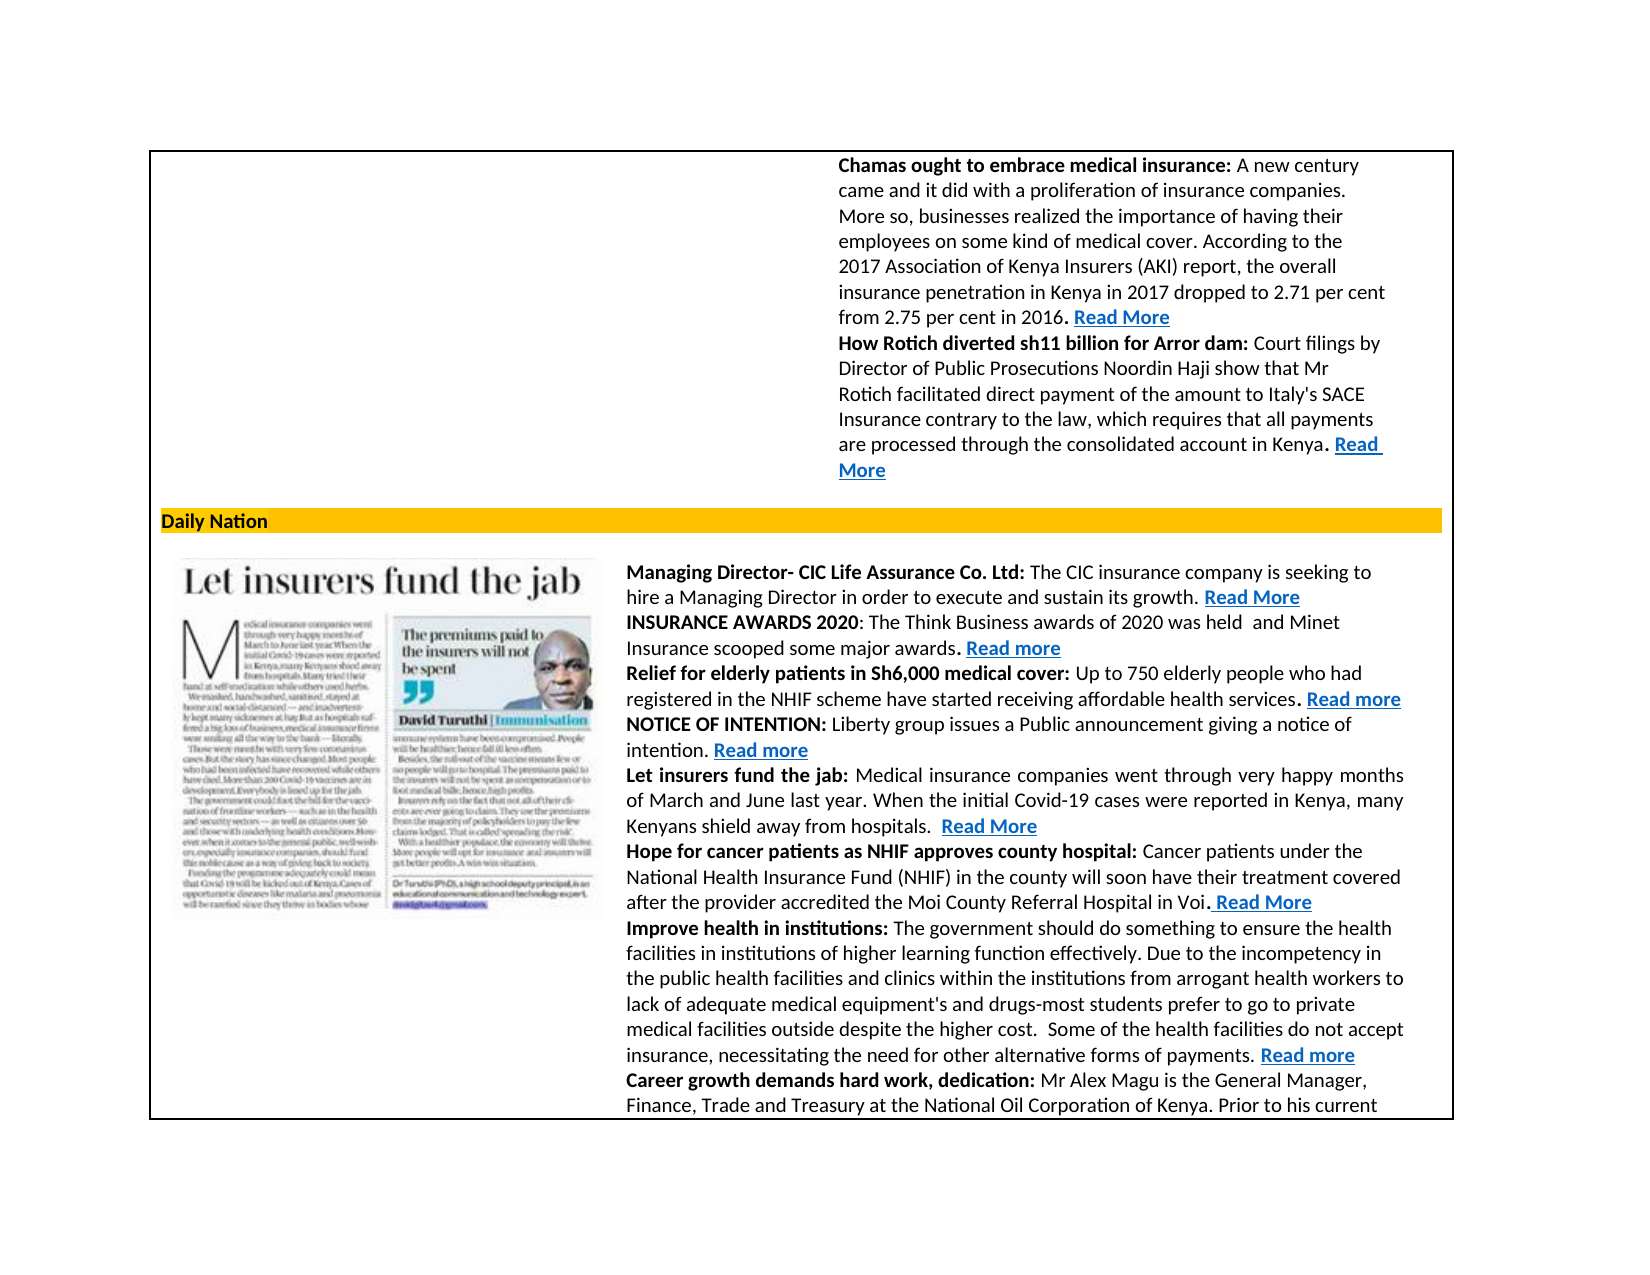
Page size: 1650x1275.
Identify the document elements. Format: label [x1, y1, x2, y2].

picture [172, 558, 604, 926]
table_header [151, 152, 1452, 1118]
